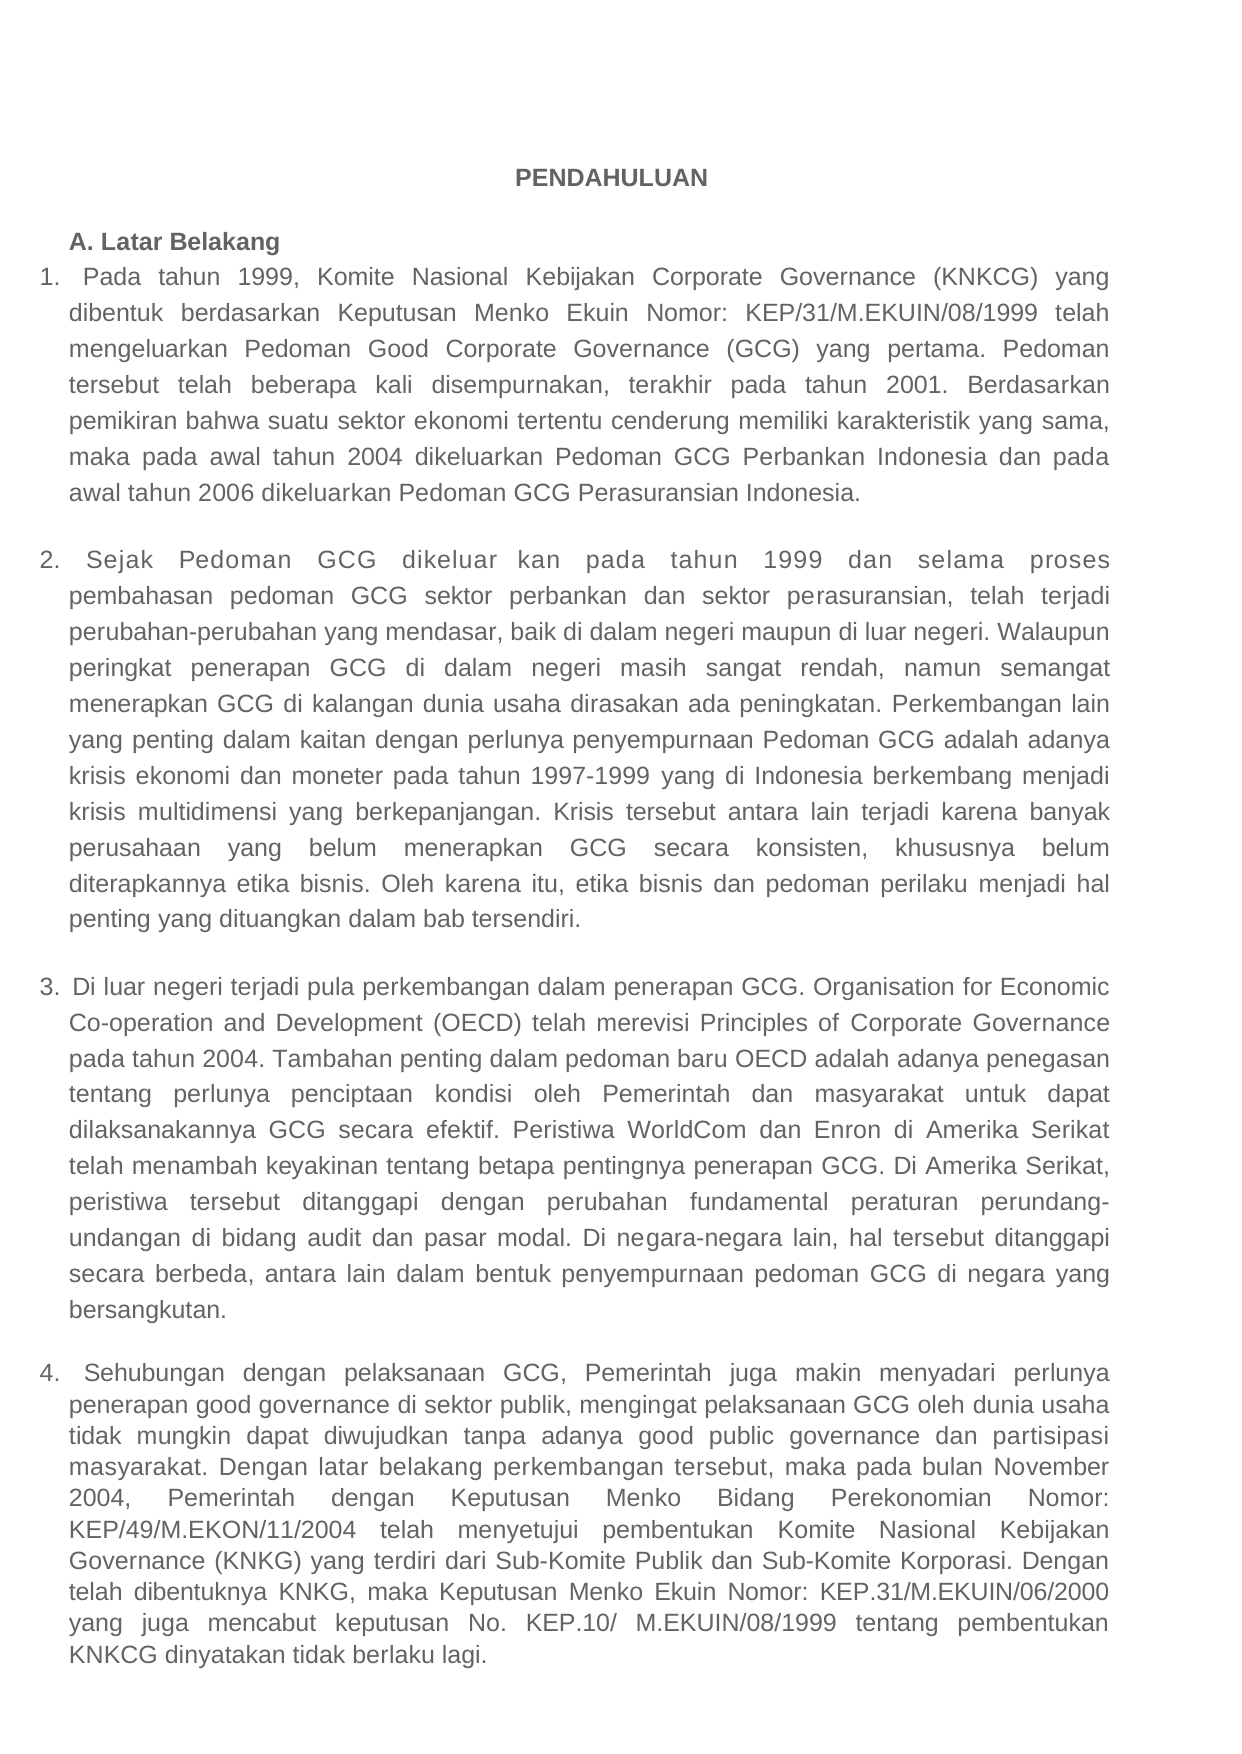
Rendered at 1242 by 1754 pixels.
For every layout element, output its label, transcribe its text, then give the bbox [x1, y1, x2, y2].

text 2. Sejak Pedoman GCG dikeluar kan pada tahun 1999 dan selama proses pembahasan pedoman GCG sektor perbankan dan sektor perasuransian, telah terjadi perubahan-perubahan yang mendasar, baik di dalam negeri maupun di luar negeri. Walaupun peringkat penerapan GCG di dalam negeri masih sangat rendah, namun semangat menerapkan GCG di kalangan dunia usaha dirasakan ada peningkatan. Perkembangan lain yang penting dalam kaitan dengan perlunya penyempurnaan Pedoman GCG adalah adanya krisis ekonomi dan moneter pada tahun 1997-1999 yang di Indonesia berkembang menjadi krisis multidimensi yang berkepanjangan. Krisis tersebut antara lain terjadi karena banyak perusahaan yang belum menerapkan GCG secara konsisten, khususnya belum diterapkannya etika bisnis. Oleh karena itu, etika bisnis dan pedoman perilaku menjadi hal penting yang dituangkan dalam bab tersendiri. [39, 545, 1110, 933]
text A. Latar Belakang [69, 227, 1117, 256]
text 1. Pada tahun 1999, Komite Nasional Kebijakan Corporate Governance (KNKCG) yang dibentuk berdasarkan Keputusan Menko Ekuin Nomor: KEP/31/M.EKUIN/08/1999 telah mengeluarkan Pedoman Good Corporate Governance (GCG) yang pertama. Pedoman tersebut telah beberapa kali disempurnakan, terakhir pada tahun 2001. Berdasarkan pemikiran bahwa suatu sektor ekonomi tertentu cenderung memiliki karakteristik yang sama, maka pada awal tahun 2004 dikeluarkan Pedoman GCG Perbankan Indonesia dan pada awal tahun 2006 dikeluarkan Pedoman GCG Perasuransian Indonesia. [39, 262, 1110, 507]
text 4. Sehubungan dengan pelaksanaan GCG, Pemerintah juga makin menyadari perlunya penerapan good governance di sektor publik, mengingat pelaksanaan GCG oleh dunia usaha tidak mungkin dapat diwujudkan tanpa adanya good public governance dan partisipasi masyarakat. Dengan latar belakang perkembangan tersebut, maka pada bulan November 2004, Pemerintah dengan Keputusan Menko Bidang Perekonomian Nomor: KEP/49/M.EKON/11/2004 telah menyetujui pembentukan Komite Nasional Kebijakan Governance (KNKG) yang terdiri dari Sub-Komite Publik dan Sub-Komite Korporasi. Dengan telah dibentuknya KNKG, maka Keputusan Menko Ekuin Nomor: KEP.31/M.EKUIN/06/2000 yang juga mencabut keputusan No. KEP.10/ M.EKUIN/08/1999 tentang pembentukan KNKCG dinyatakan tidak berlaku lagi. [39, 1357, 1109, 1669]
text PENDAHULUAN [106, 162, 1117, 191]
text 3. Di luar negeri terjadi pula perkembangan dalam penerapan GCG. Organisation for Economic Co-operation and Development (OECD) telah merevisi Principles of Corporate Governance pada tahun 2004. Tambahan penting dalam pedoman baru OECD adalah adanya penegasan tentang perlunya penciptaan kondisi oleh Pemerintah dan masyarakat untuk dapat dilaksanakannya GCG secara efektif. Peristiwa WorldCom dan Enron di Amerika Serikat telah menambah keyakinan tentang betapa pentingnya penerapan GCG. Di Amerika Serikat, peristiwa tersebut ditanggapi dengan perubahan fundamental peraturan perundang-undangan di bidang audit dan pasar modal. Di negara-negara lain, hal tersebut ditanggapi secara berbeda, antara lain dalam bentuk penyempurnaan pedoman GCG di negara yang bersangkutan. [39, 972, 1110, 1324]
